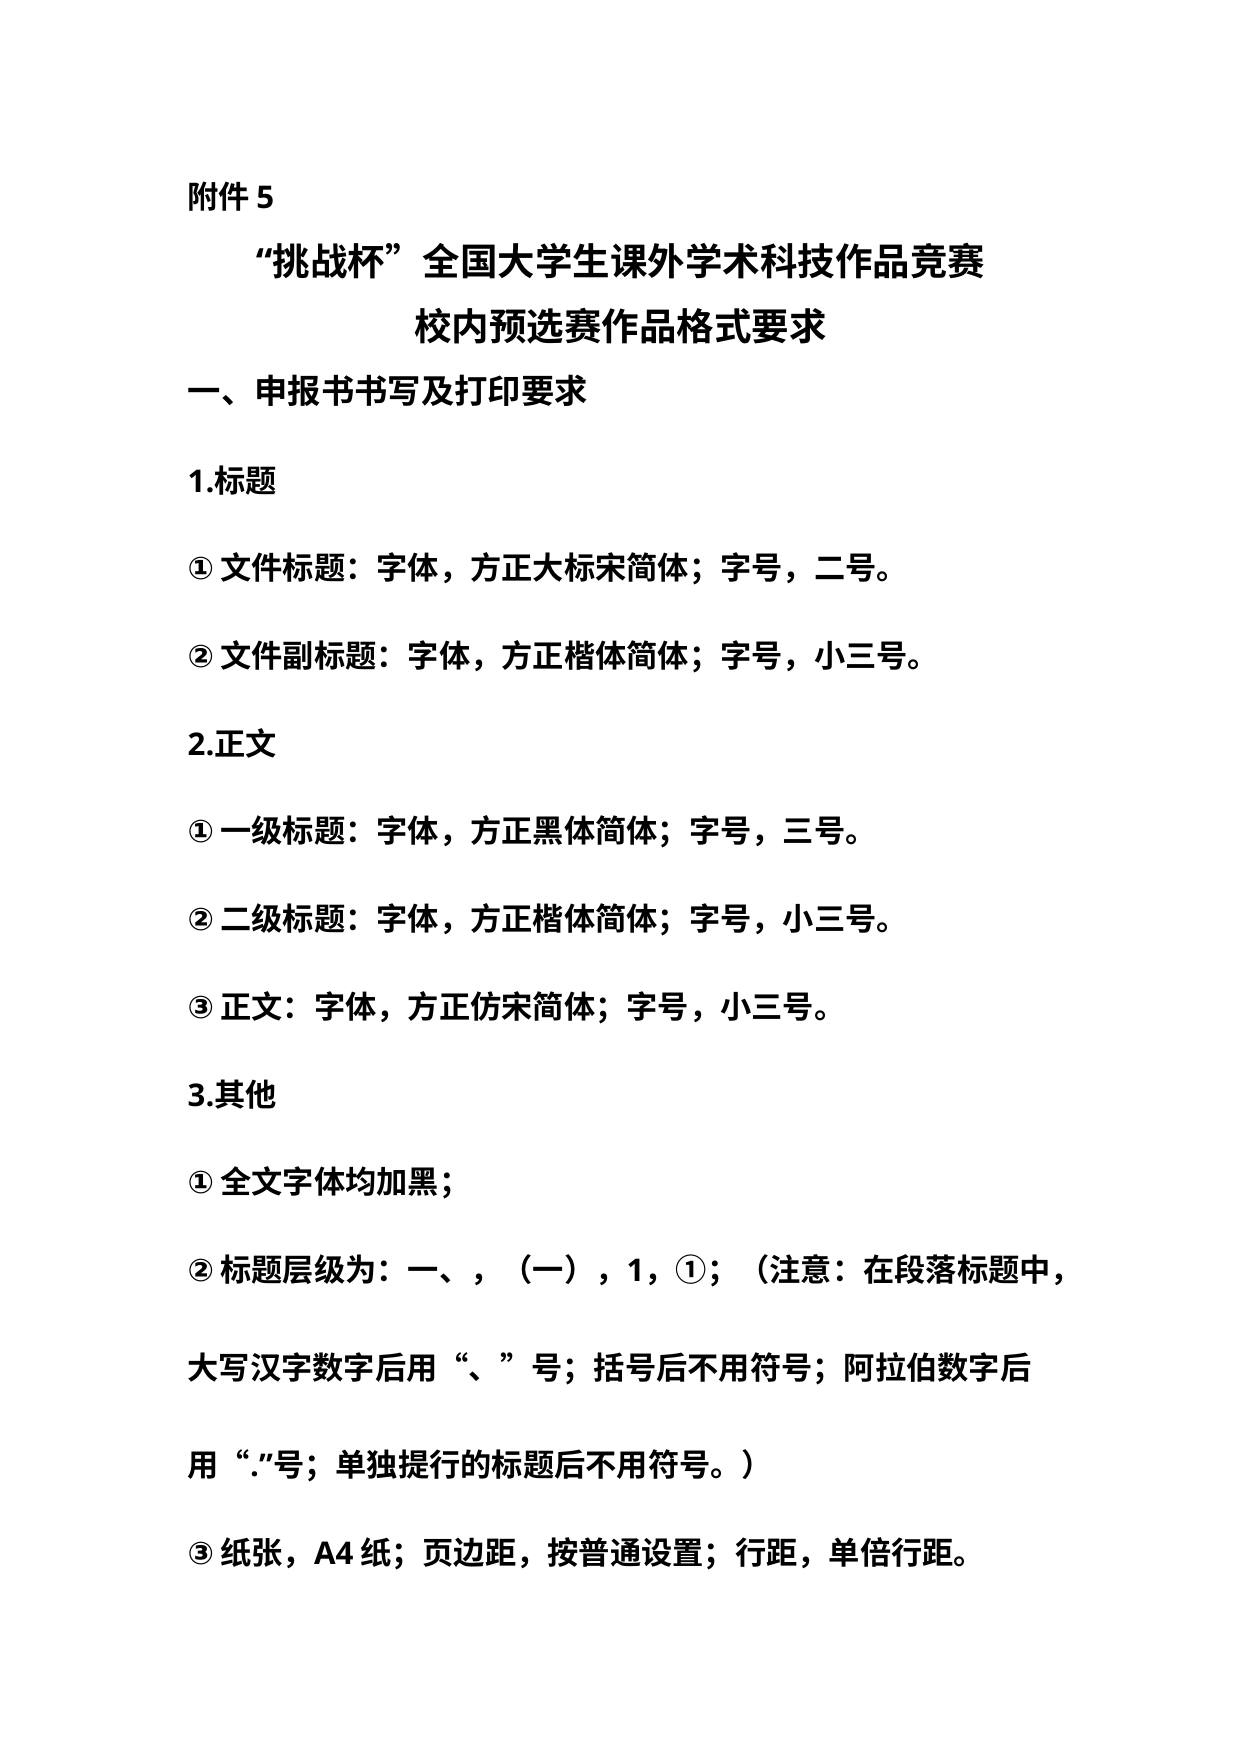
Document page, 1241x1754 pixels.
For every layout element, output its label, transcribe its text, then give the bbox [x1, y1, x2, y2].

text ②文件副标题：字体，方正楷体简体；字号，小三号。 [187, 621, 1053, 686]
text ②标题层级为：一、，（一），1，①；（注意：在段落标题中，大写汉字数字后用“、”号；括号后不用符号；阿拉伯数字后用“.”号；单独提行的标题后不用符号。） [187, 1235, 1053, 1495]
text ②二级标题：字体，方正楷体简体；字号，小三号。 [187, 884, 1053, 949]
text ③正文：字体，方正仿宋简体；字号，小三号。 [187, 972, 1053, 1037]
text 3.其他 [187, 1060, 1053, 1125]
text 一、申报书书写及打印要求 [187, 357, 1053, 422]
text 1.标题 [187, 446, 1053, 511]
text ①一级标题：字体，方正黑体简体；字号，三号。 [187, 797, 1053, 862]
text 2.正文 [187, 709, 1053, 774]
text ①全文字体均加黑； [187, 1148, 1053, 1213]
text ①文件标题：字体，方正大标宋简体；字号，二号。 [187, 534, 1053, 599]
text 附件5 [187, 162, 1053, 227]
text “挑战杯”全国大学生课外学术科技作品竞赛 [187, 227, 1053, 292]
text ③纸张，A4纸；页边距，按普通设置；行距，单倍行距。 [187, 1518, 1053, 1583]
text 校内预选赛作品格式要求 [187, 292, 1053, 357]
